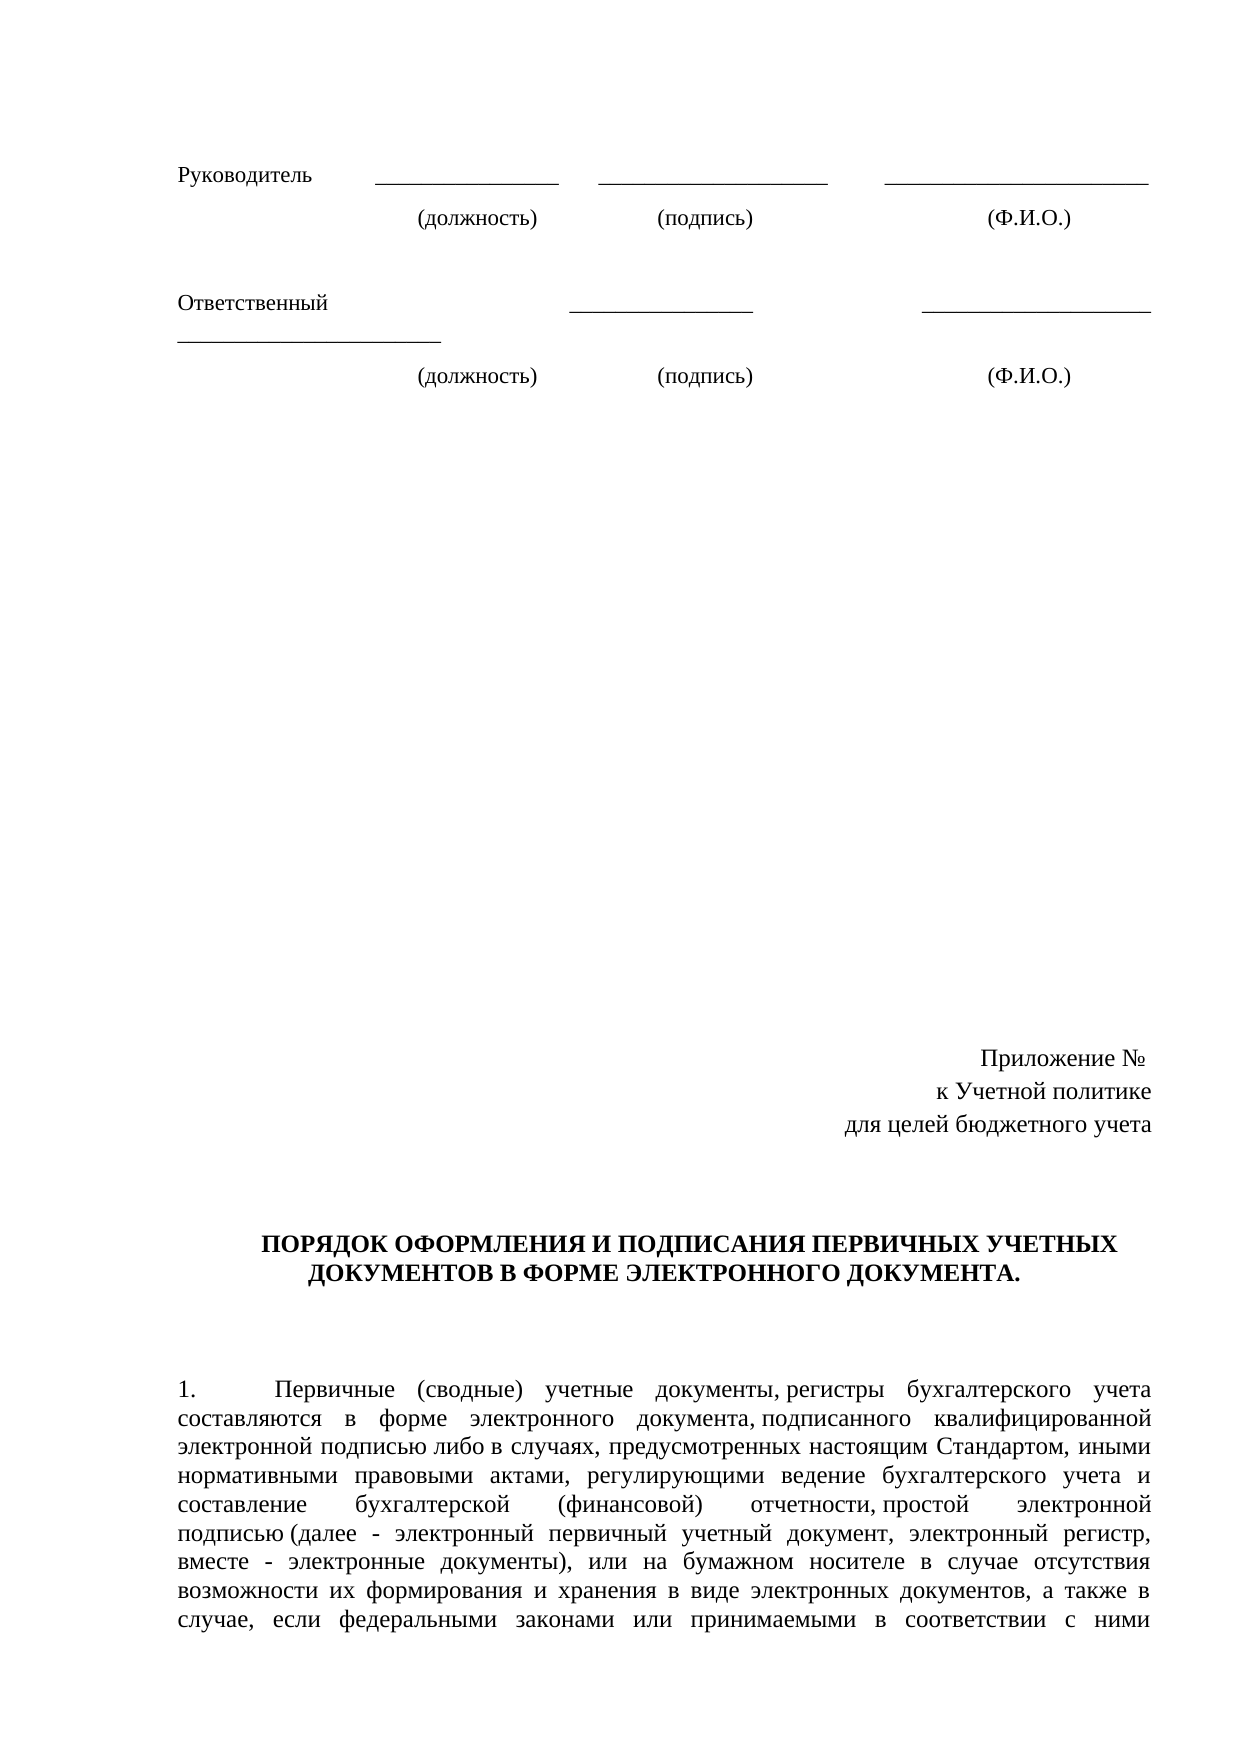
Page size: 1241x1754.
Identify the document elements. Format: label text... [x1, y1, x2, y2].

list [177, 1374, 1152, 1633]
text Руководитель ________________ ____________________ _______________________ [177, 161, 1152, 187]
text Ответственный ________________ ____________________ _______________________ [177, 289, 1152, 346]
text Приложение № 14 к Учетной политике для целей бюджетного учета [177, 1043, 1152, 1138]
text (должность) (подпись) (Ф.И.О.) [177, 362, 1152, 388]
text ПОРЯДОК ОФОРМЛЕНИЯ И ПОДПИСАНИЯ ПЕРВИЧНЫХ УЧЕТНЫХ ДОКУМЕНТОВ В ФОРМЕ ЭЛЕКТРОННОГО ДОКУМЕНТА. [177, 1229, 1152, 1287]
text (должность) (подпись) (Ф.И.О.) [177, 203, 1152, 230]
